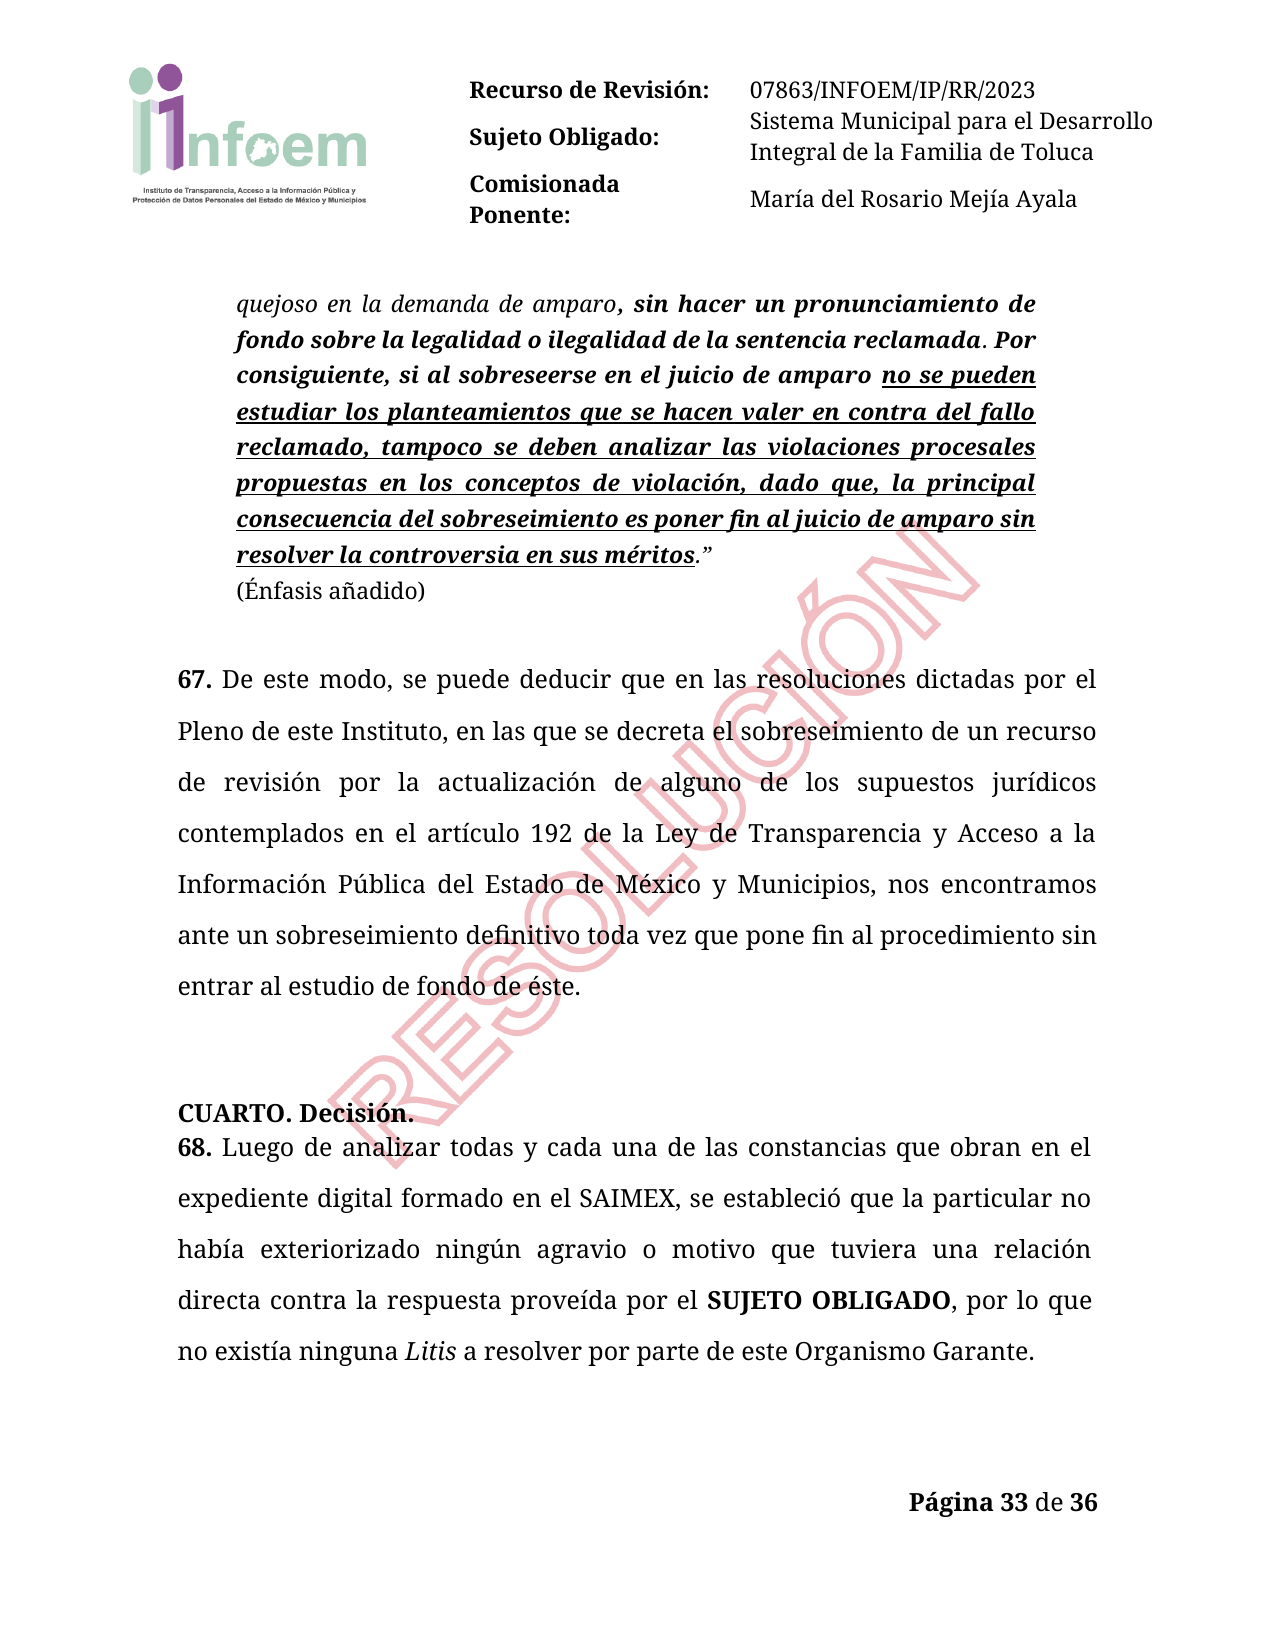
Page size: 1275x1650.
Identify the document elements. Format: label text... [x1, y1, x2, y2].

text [236, 288, 1039, 570]
text CUARTO. Decisión. [177, 1095, 1098, 1129]
list De este modo, se puede deducir que en las resoluciones dictadas por el Pleno de este Instituto, en las que se decreta el sobreseimiento de un recurso de revisión por la actualización de alguno de los supuestos jurídicos contemplados en el artículo 192 de la Ley de Transparencia y Acceso a la Información Pública del Estado de México y Municipios, nos encontramos ante un sobreseimiento definitivo toda vez que pone fin al procedimiento sin entrar al estudio de fondo de éste. [177, 662, 1098, 1002]
text (Énfasis añadido) [236, 575, 1039, 606]
list Luego de analizar todas y cada una de las constancias que obran en el expediente digital formado en el SAIMEX, se estableció que la particular no había exteriorizado ningún agravio o motivo que tuviera una relación directa contra la respuesta proveída por el SUJETO OBLIGADO, por lo que no existía ninguna Litis a resolver por parte de este Organismo Garante. [177, 1129, 1092, 1368]
picture [11, 4, 1264, 1636]
